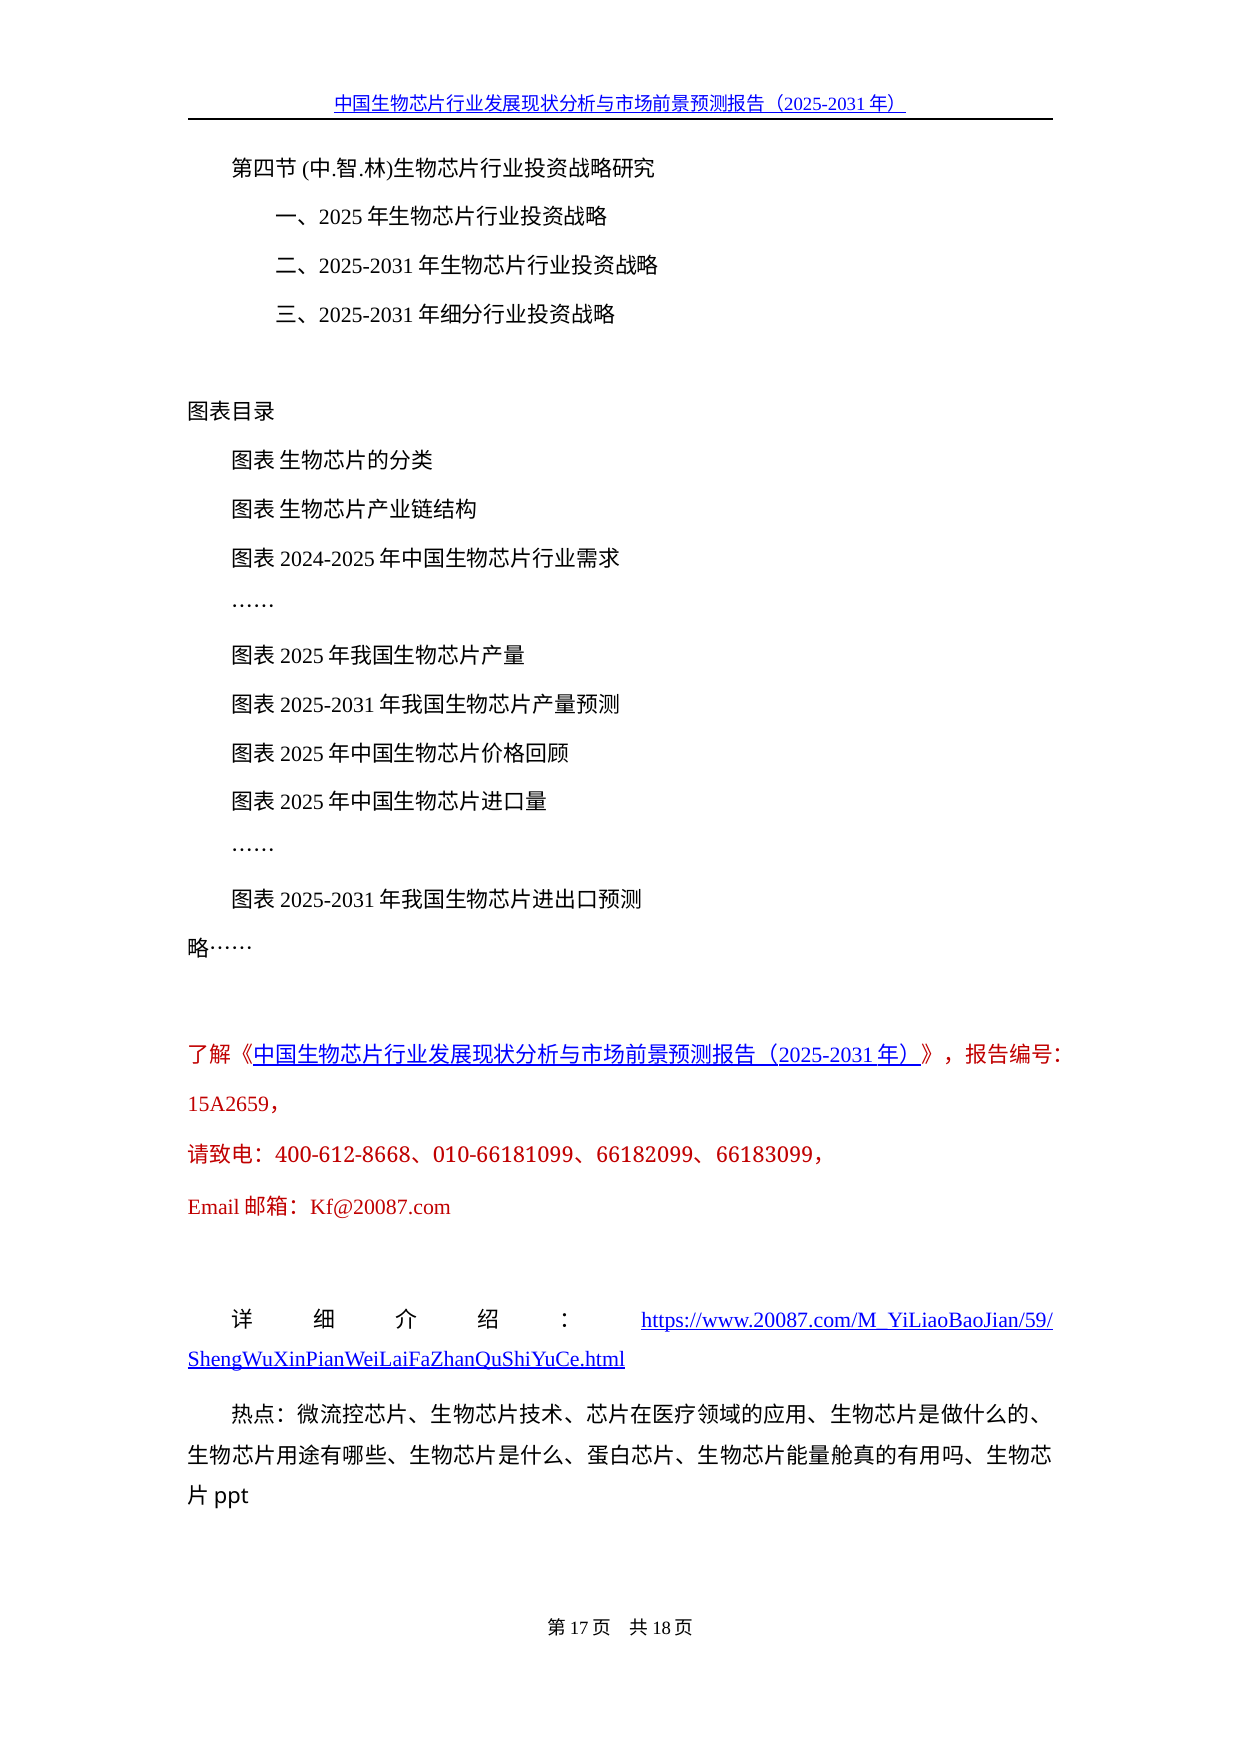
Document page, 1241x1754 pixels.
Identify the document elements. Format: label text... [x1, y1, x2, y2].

text 了解《中国生物芯片行业发展现状分析与市场前景预测报告（2025-2031年）》，报告编号：15A2659， [187, 1037, 1053, 1118]
text 热点：微流控芯片、生物芯片技术、芯片在医疗领域的应用、生物芯片是做什么的、生物芯片用途有哪些、生物芯片是什么、蛋白芯片、生物芯片能量舱真的有用吗、生物芯片ppt [187, 1397, 1053, 1511]
text 请致电：400-612-8668、010-66181099、66182099、66183099， [187, 1137, 1053, 1169]
text 详细介绍：https://www.20087.com/M_YiLiaoBaoJian/59/ShengWuXinPianWeiLaiFaZhanQuShiYuCe.html [187, 1301, 1053, 1374]
text Email邮箱：Kf@20087.com [187, 1188, 1053, 1221]
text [187, 150, 1053, 963]
